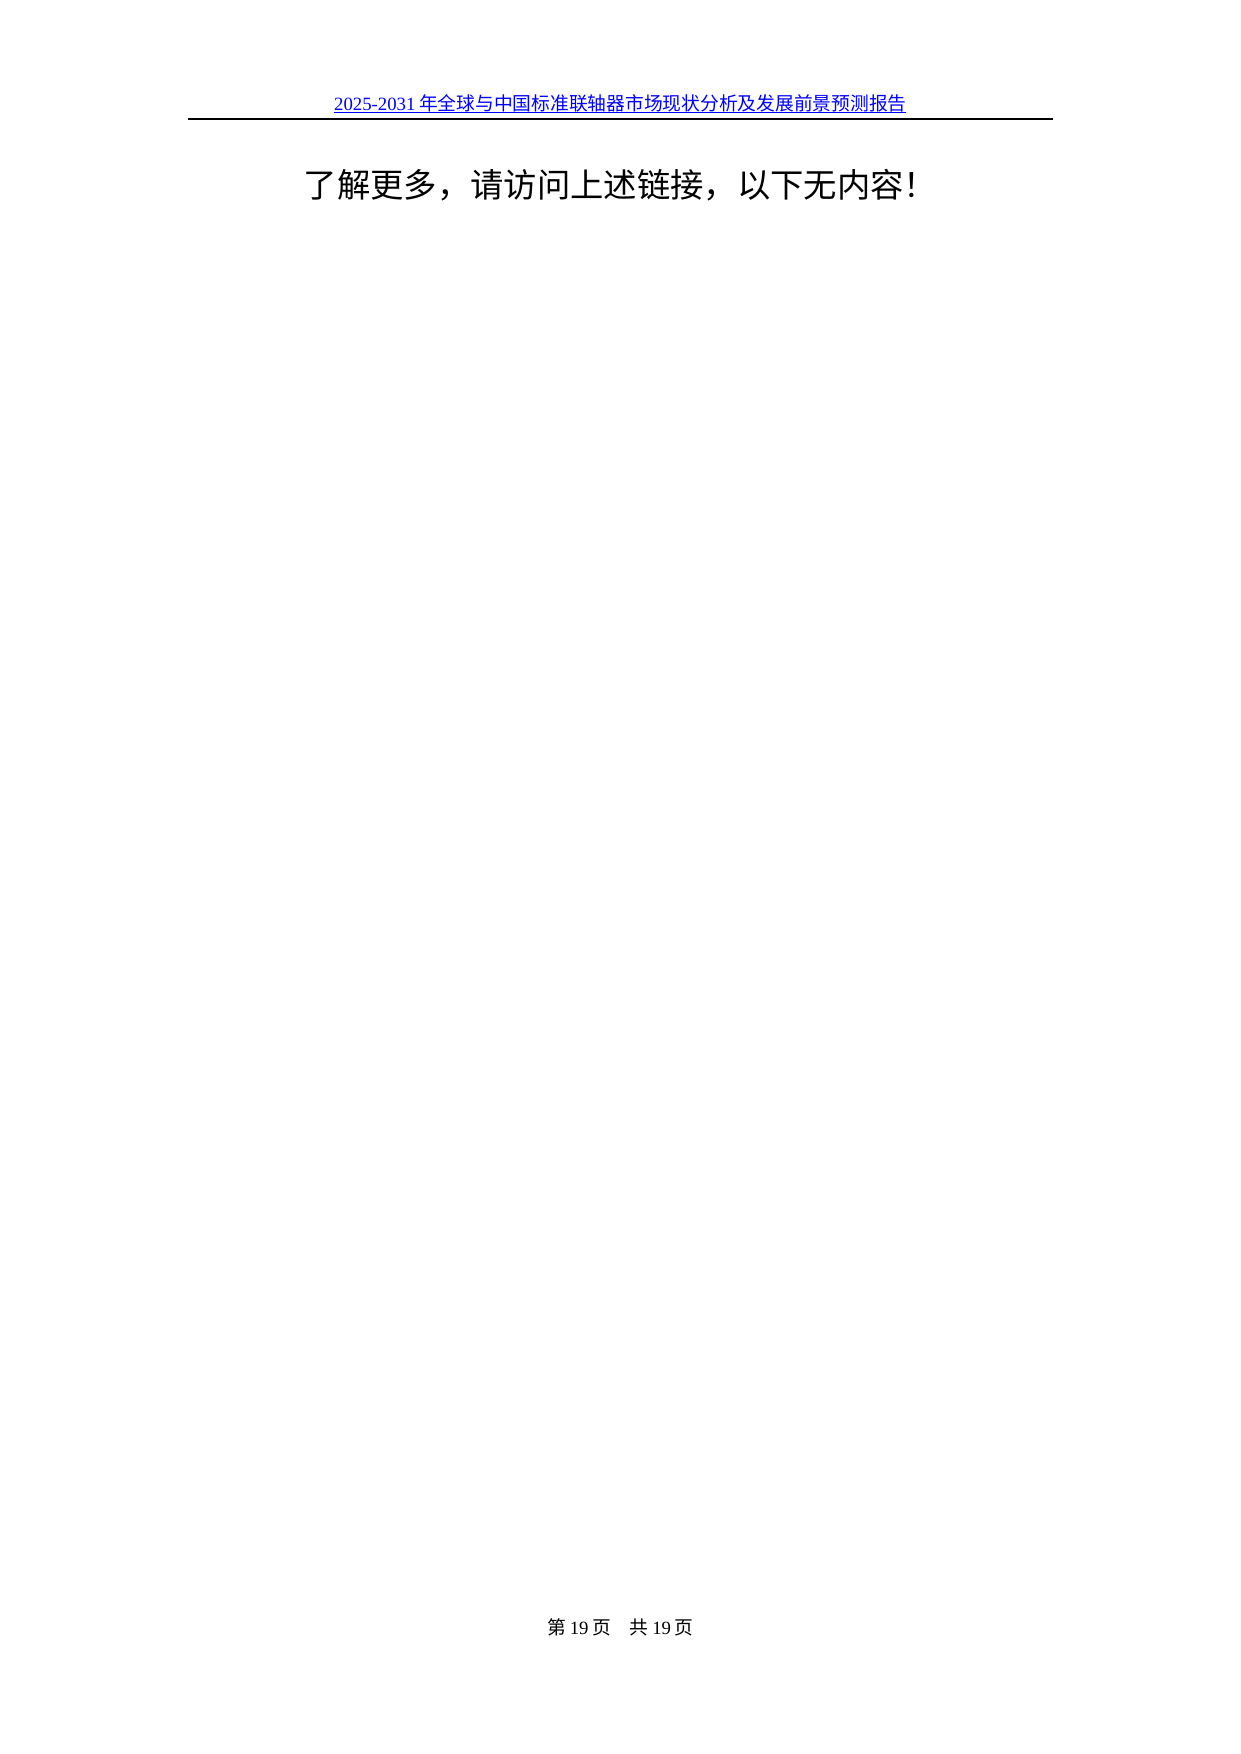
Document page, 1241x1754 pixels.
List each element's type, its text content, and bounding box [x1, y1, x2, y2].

title 了解更多，请访问上述链接，以下无内容！ [187, 150, 1053, 215]
